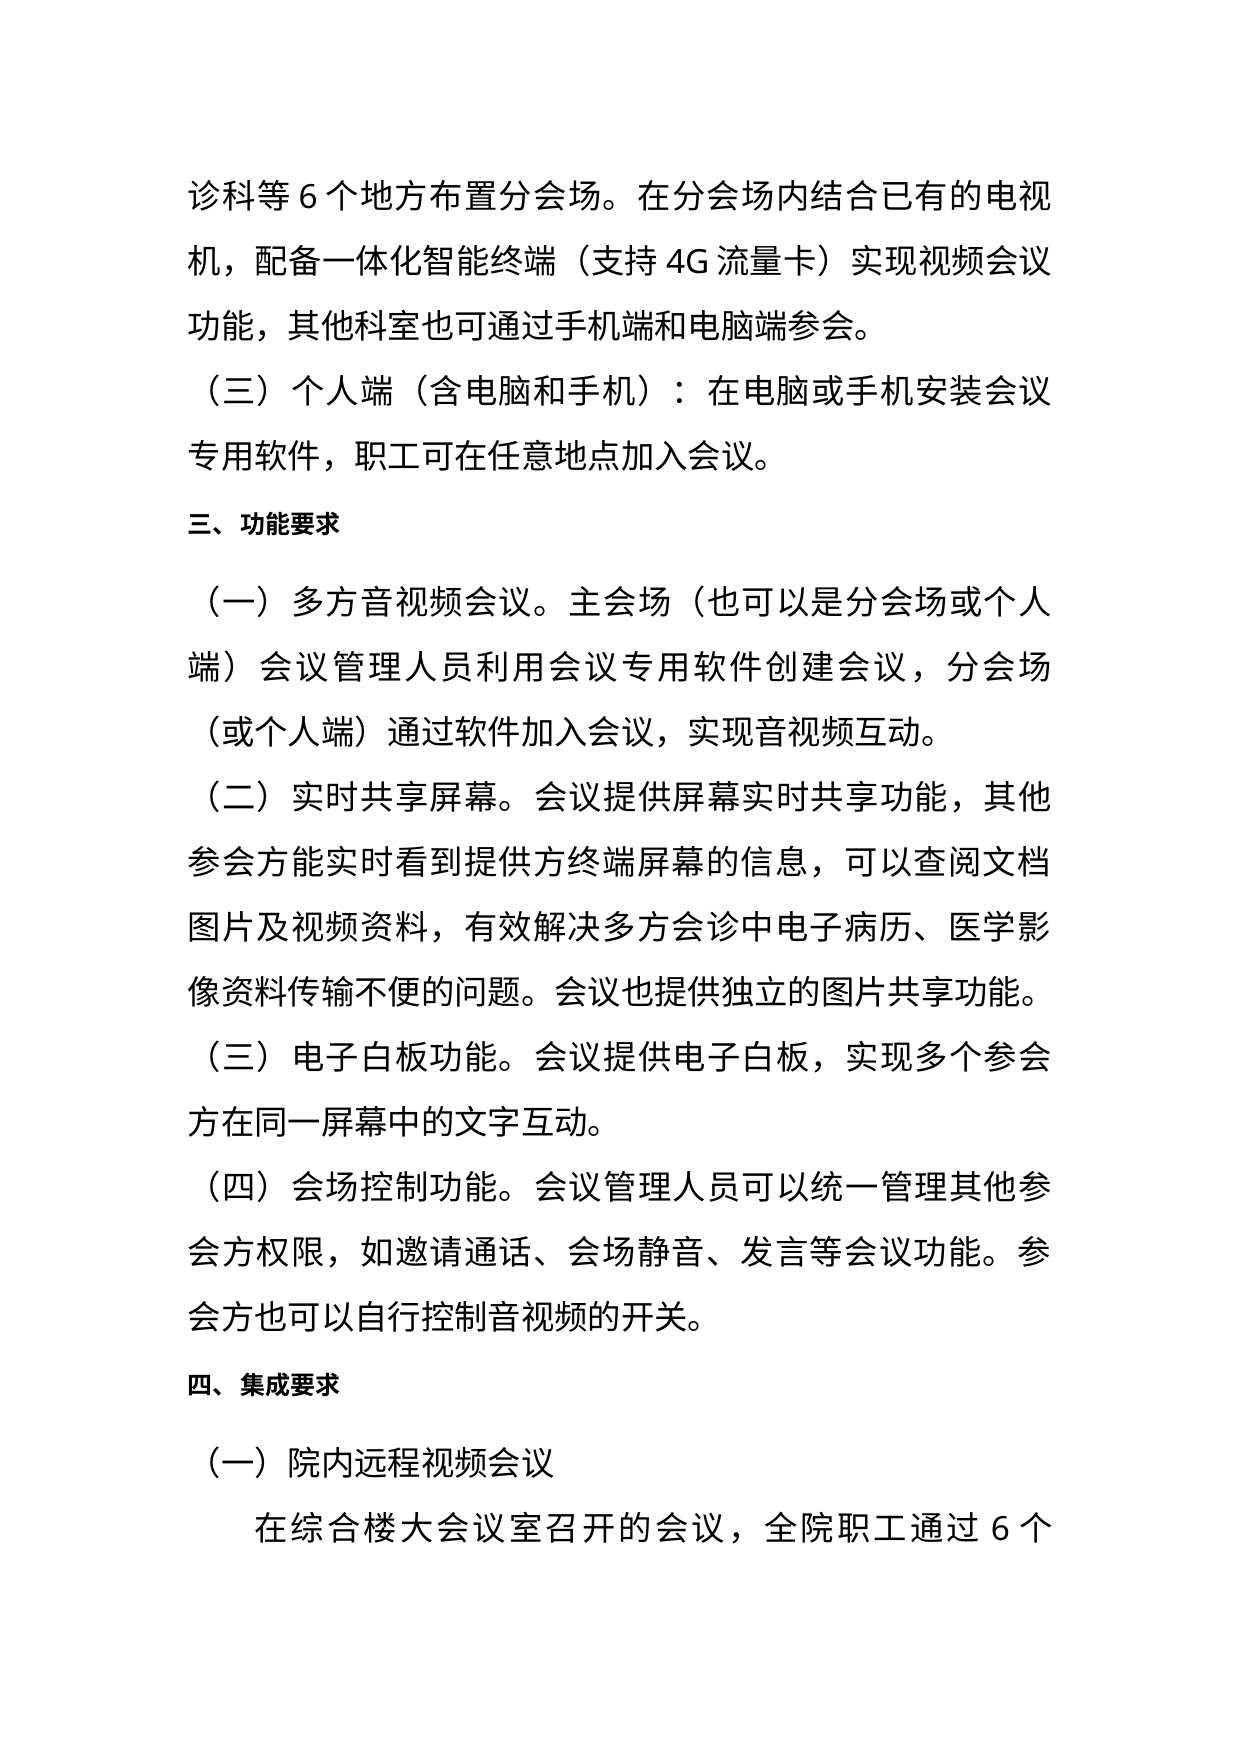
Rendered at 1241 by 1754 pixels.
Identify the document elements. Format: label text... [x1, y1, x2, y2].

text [187, 1493, 1053, 1558]
text （三）个人端（含电脑和手机）：在电脑或手机安装会议专用软件，职工可在任意地点加入会议。 [187, 357, 1053, 487]
text （四）会场控制功能。会议管理人员可以统一管理其他参会方权限，如邀请通话、会场静音、发言等会议功能。参会方也可以自行控制音视频的开关。 [187, 1152, 1053, 1347]
text （一）多方音视频会议。主会场（也可以是分会场或个人端）会议管理人员利用会议专用软件创建会议，分会场（或个人端）通过软件加入会议，实现音视频互动。 [187, 567, 1053, 762]
text （二）实时共享屏幕。会议提供屏幕实时共享功能，其他参会方能实时看到提供方终端屏幕的信息，可以查阅文档、图片及视频资料，有效解决多方会诊中电子病历、医学影像资料传输不便的问题。会议也提供独立的图片共享功能。 [187, 762, 1053, 1022]
list 集成要求 [187, 1351, 1053, 1416]
list 功能要求 [187, 490, 1053, 555]
text （三）电子白板功能。会议提供电子白板，实现多个参会方在同一屏幕中的文字互动。 [187, 1022, 1053, 1152]
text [187, 162, 1053, 357]
text （一）院内远程视频会议 [187, 1428, 1053, 1493]
